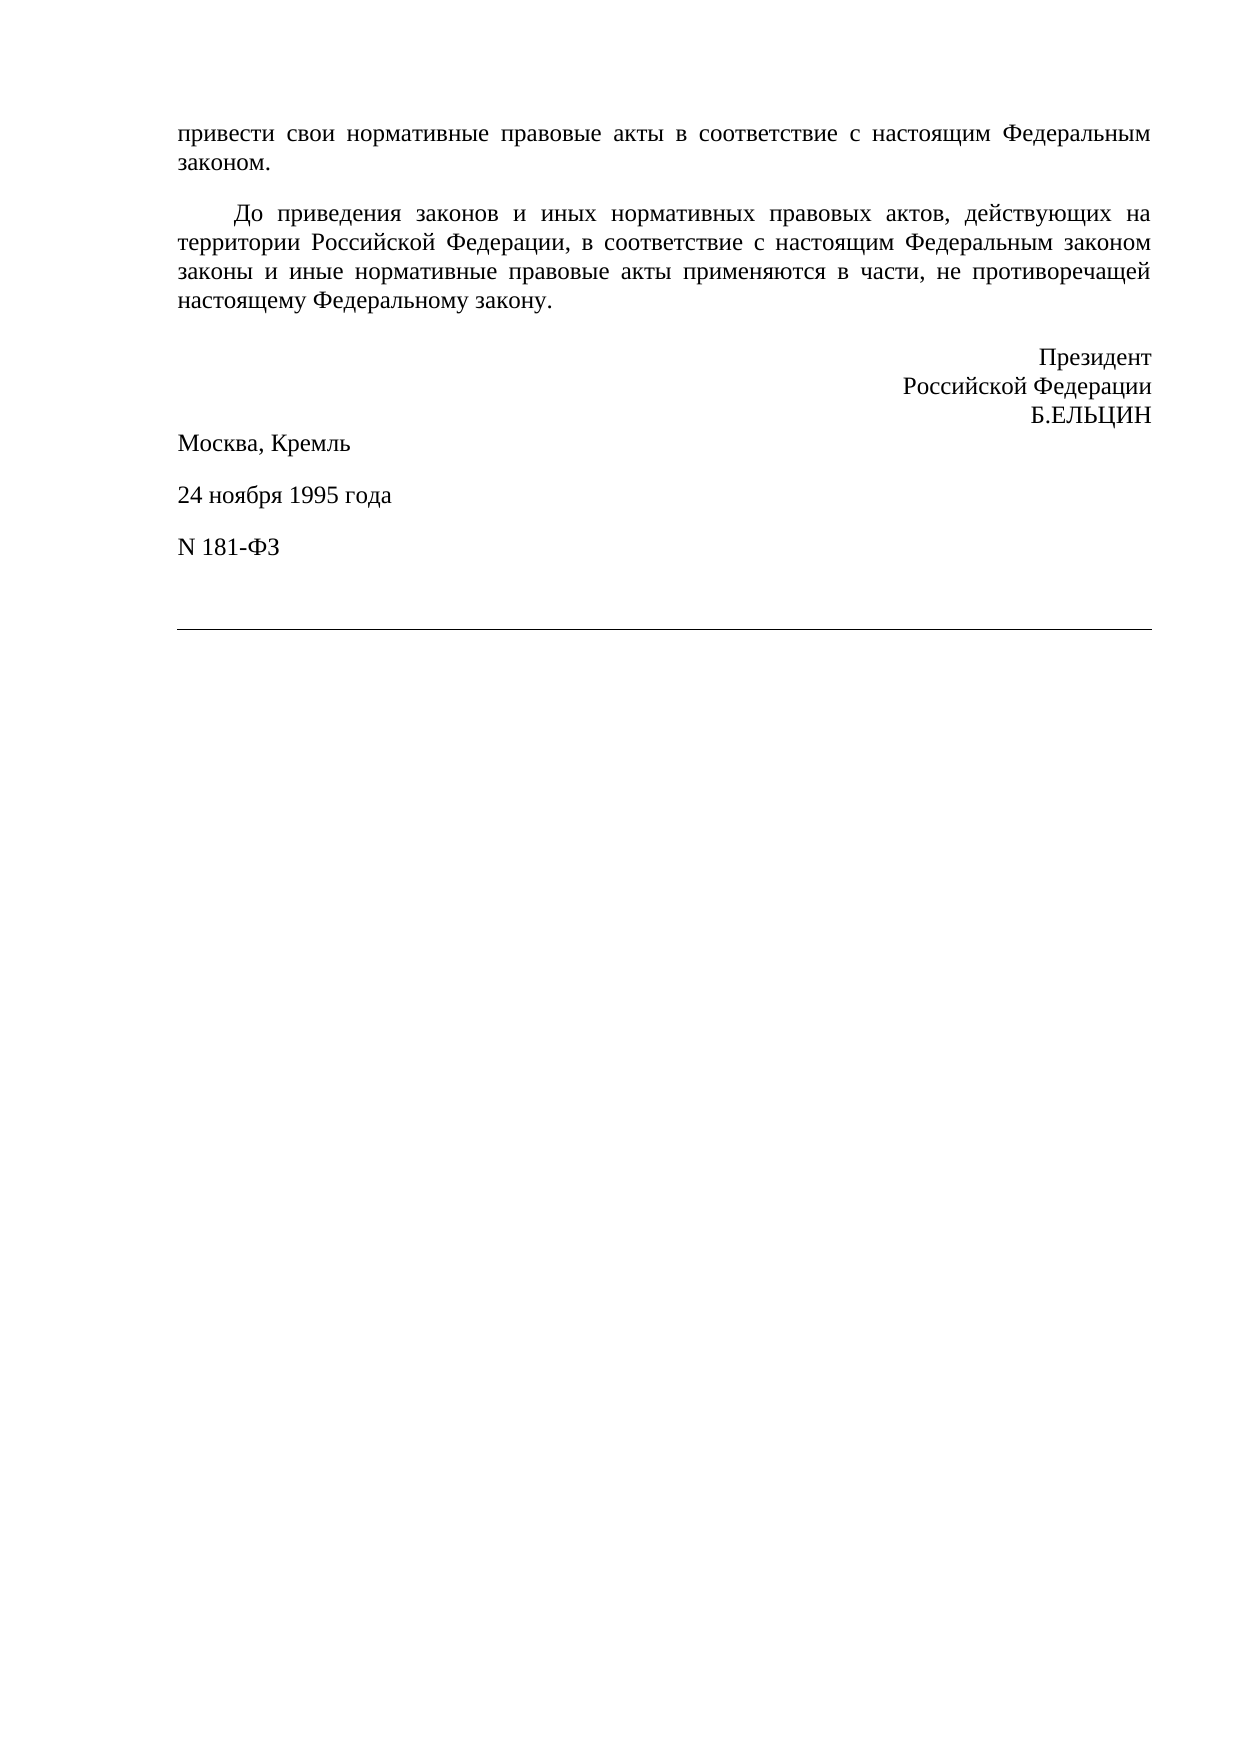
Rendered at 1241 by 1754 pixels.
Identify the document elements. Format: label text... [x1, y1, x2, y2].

text Б.ЕЛЬЦИН [177, 400, 1152, 428]
text Российской Федерации [177, 371, 1152, 400]
text Москва, Кремль [177, 428, 1152, 457]
text 24 ноября 1995 года [177, 480, 1152, 509]
text До приведения законов и иных нормативных правовых актов, действующих на территории Российской Федерации, в соответствие с настоящим Федеральным законом законы и иные нормативные правовые акты применяются в части, не противоречащей настоящему Федеральному закону. [177, 198, 1152, 313]
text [177, 118, 1152, 176]
text Президент [177, 342, 1152, 371]
text N 181-ФЗ [177, 532, 1152, 561]
